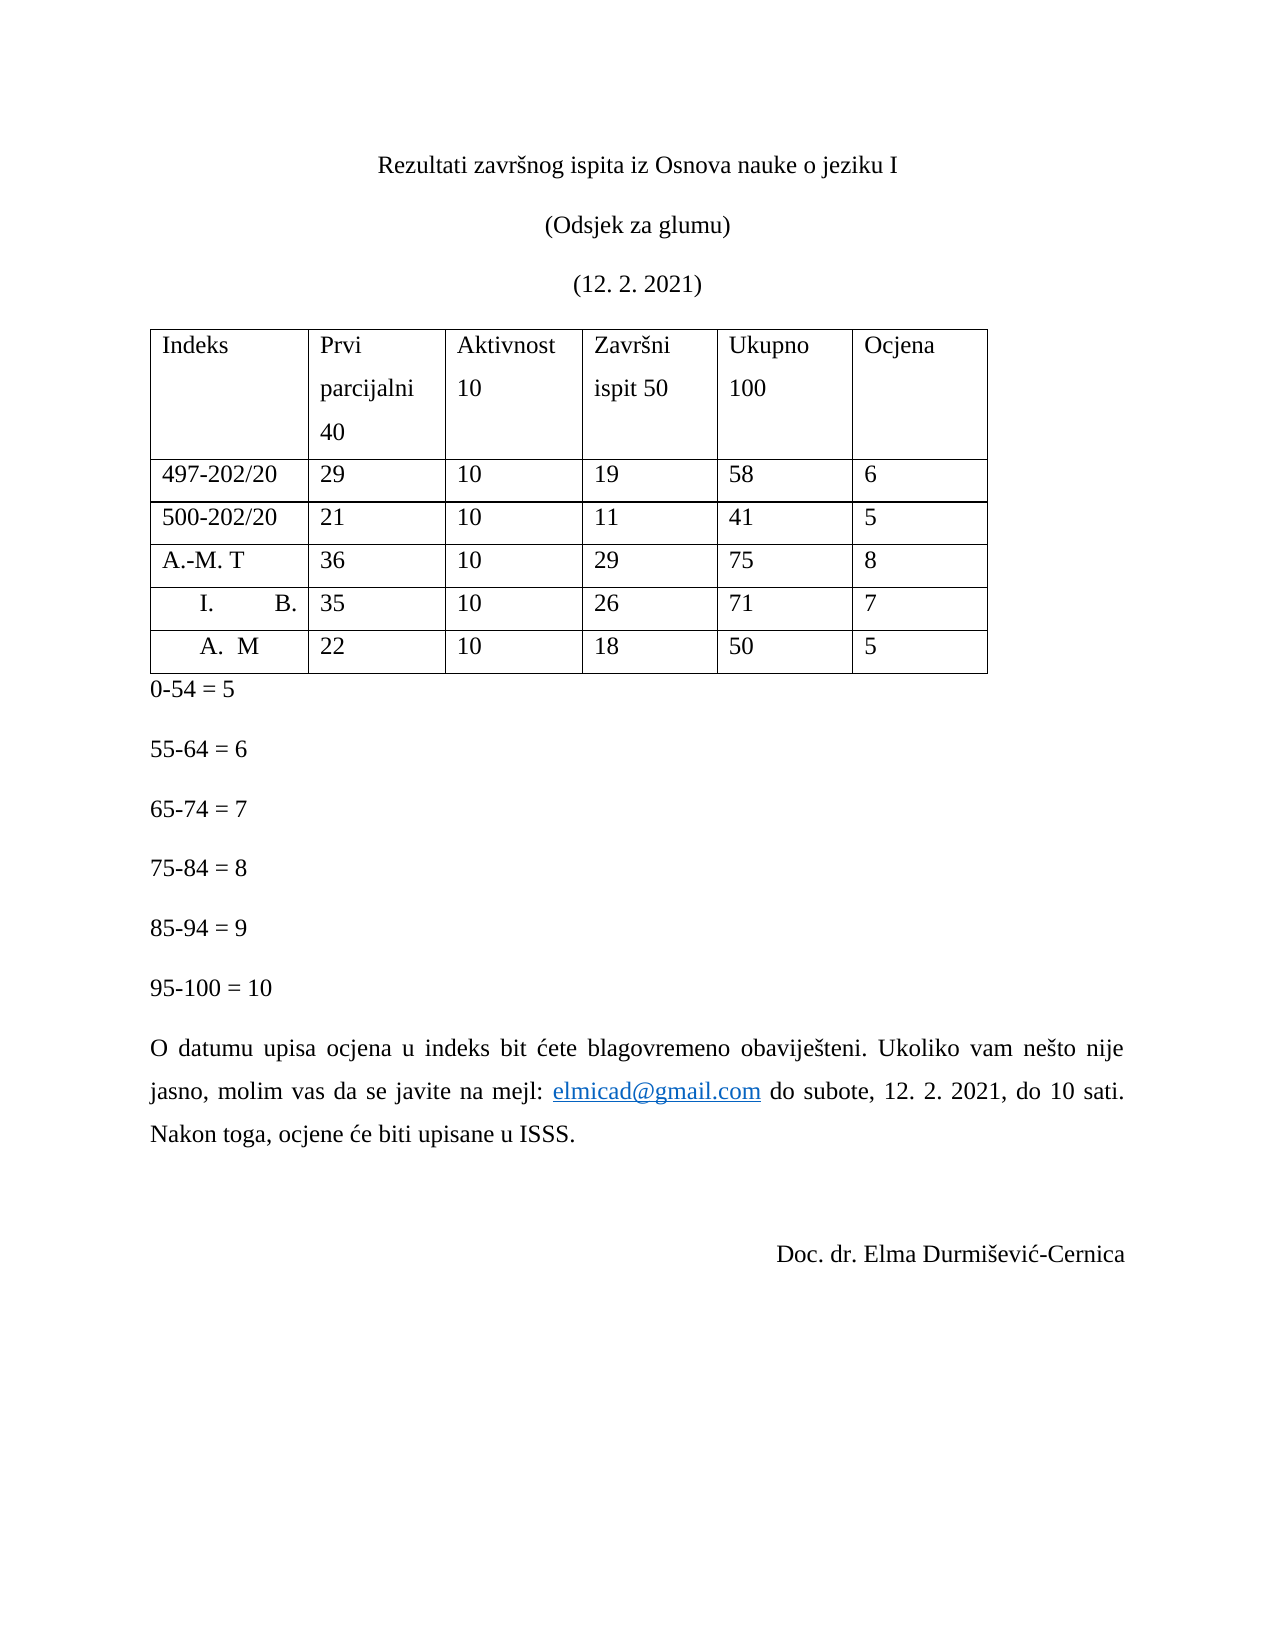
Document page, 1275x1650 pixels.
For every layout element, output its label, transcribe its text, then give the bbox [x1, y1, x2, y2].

text (Odsjek za glumu) [150, 210, 1125, 238]
table_cell 10 [446, 545, 582, 587]
table_cell 10 [446, 460, 582, 501]
table_cell 36 [309, 545, 445, 587]
table_cell 5 [853, 503, 987, 544]
table_cell 50 [718, 631, 852, 673]
table_cell B. [151, 588, 308, 630]
table_cell 26 [583, 588, 717, 630]
table_cell 7 [853, 588, 987, 630]
table_cell M [151, 631, 308, 673]
table_cell 497-202/20 [151, 460, 308, 501]
table_cell A.-M. T [151, 545, 308, 587]
text 75-84 = 8 [150, 853, 1125, 882]
table_cell 75 [718, 545, 852, 587]
table_cell 10 [446, 503, 582, 544]
table_cell 71 [718, 588, 852, 630]
table_header Ukupno 100 [718, 330, 852, 458]
table_cell 35 [309, 588, 445, 630]
table_cell 41 [718, 503, 852, 544]
table_cell 6 [853, 460, 987, 501]
table_cell 21 [309, 503, 445, 544]
table_cell 18 [583, 631, 717, 673]
text O datumu upisa ocjena u indeks bit ćete blagovremeno obaviješteni. Ukoliko vam nešto nije jasno, molim vas da se javite na mejl: elmicad@gmail.com do subote, 12. 2. 2021, do 10 sati. Nakon toga, ocjene će biti upisane u ISSS. [150, 1033, 1125, 1148]
table_header Aktivnost 10 [446, 330, 582, 458]
text (12. 2. 2021) [150, 269, 1125, 298]
table_cell 11 [583, 503, 717, 544]
table_cell 10 [446, 631, 582, 673]
table_cell 58 [718, 460, 852, 501]
text 55-64 = 6 [150, 734, 1125, 763]
table_header Indeks [151, 330, 308, 458]
table_cell 22 [309, 631, 445, 673]
text 0-54 = 5 [150, 674, 1125, 703]
table_cell 5 [853, 631, 987, 673]
table_header Ocjena [853, 330, 987, 458]
table_header Završni ispit 50 [583, 330, 717, 458]
table_cell 29 [309, 460, 445, 501]
text Rezultati završnog ispita iz Osnova nauke o jeziku I [150, 150, 1125, 179]
table_cell 8 [853, 545, 987, 587]
text Doc. dr. Elma Durmišević-Cernica [150, 1239, 1125, 1267]
table_cell 10 [446, 588, 582, 630]
table_cell 500-202/20 [151, 503, 308, 544]
table_header Prvi parcijalni 40 [309, 330, 445, 458]
table_cell 19 [583, 460, 717, 501]
text 85-94 = 9 [150, 913, 1125, 942]
table_cell 29 [583, 545, 717, 587]
text 65-74 = 7 [150, 794, 1125, 822]
text 95-100 = 10 [150, 973, 1125, 1002]
